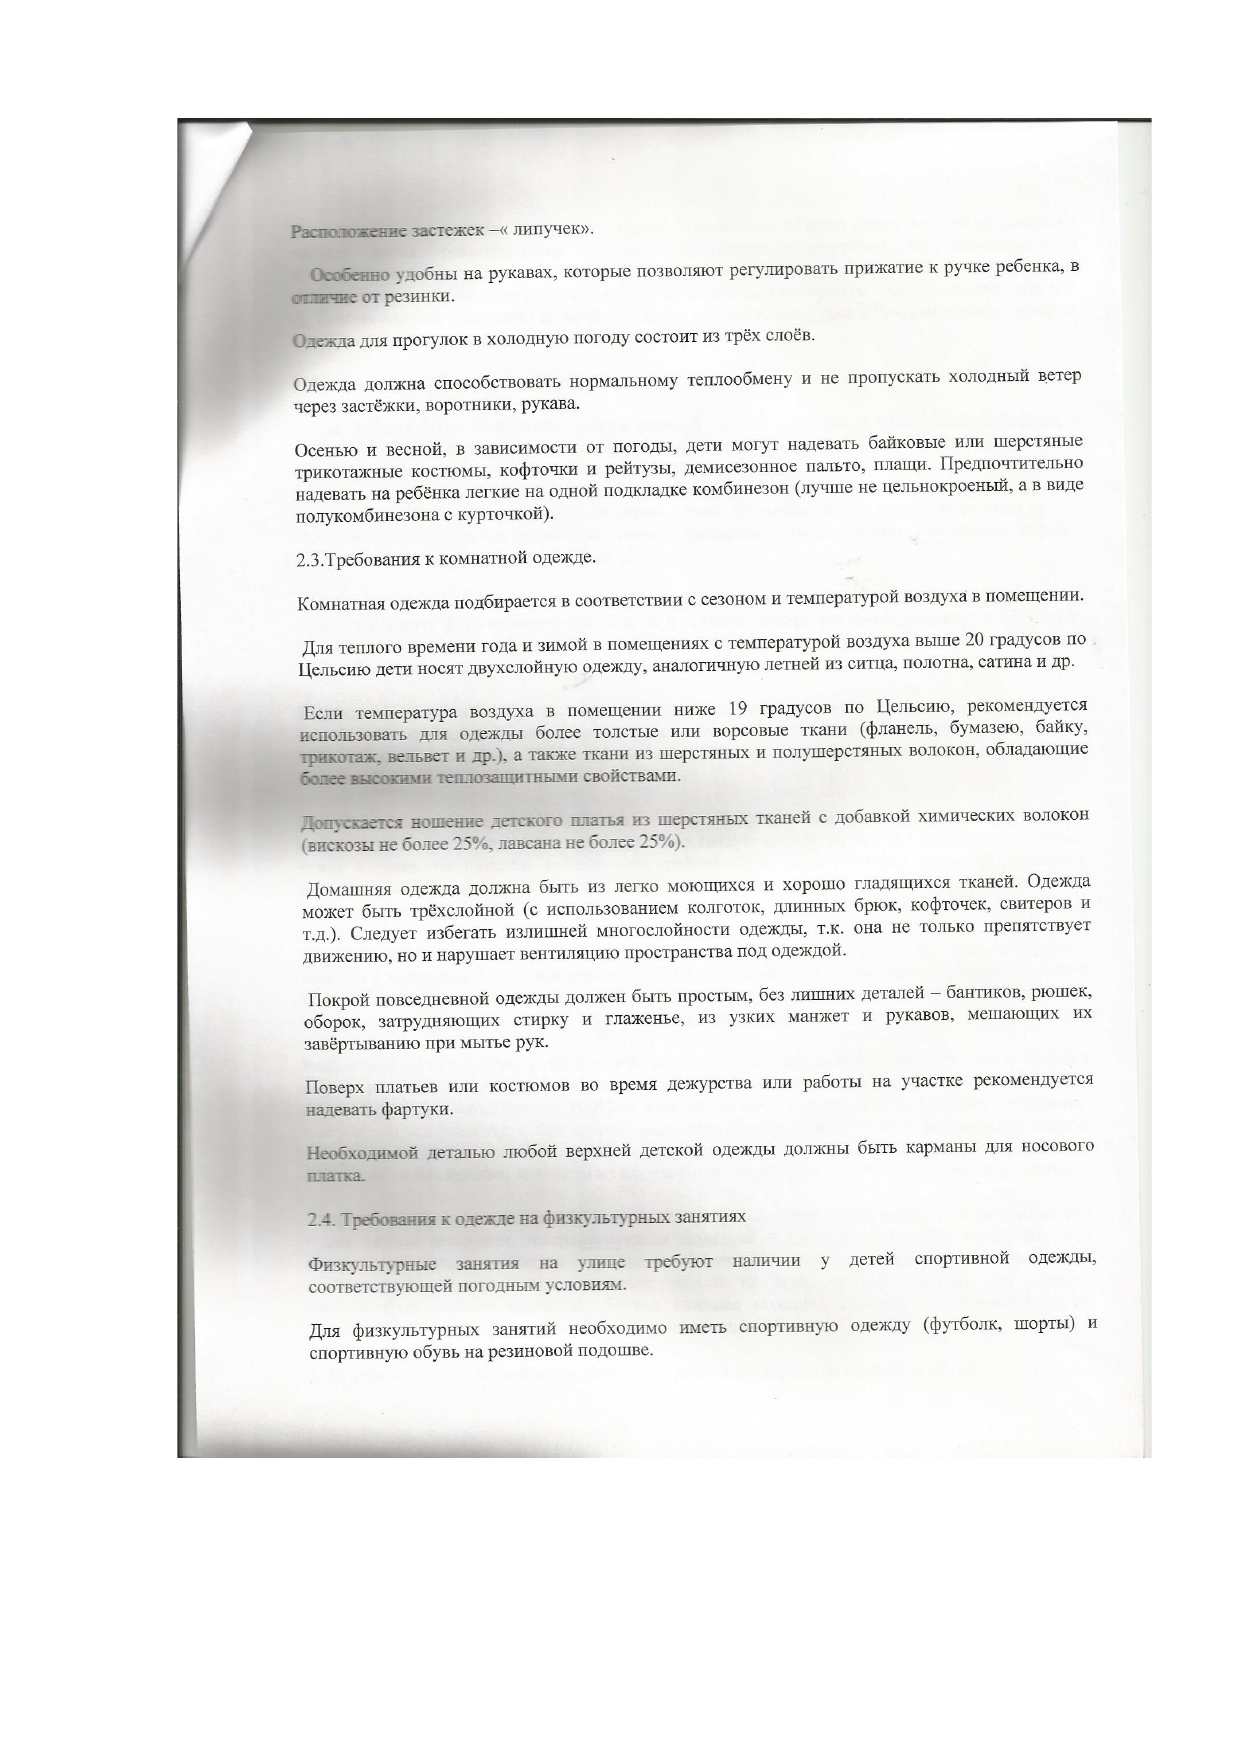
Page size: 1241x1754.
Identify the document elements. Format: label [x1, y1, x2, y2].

picture [177, 118, 1152, 1458]
